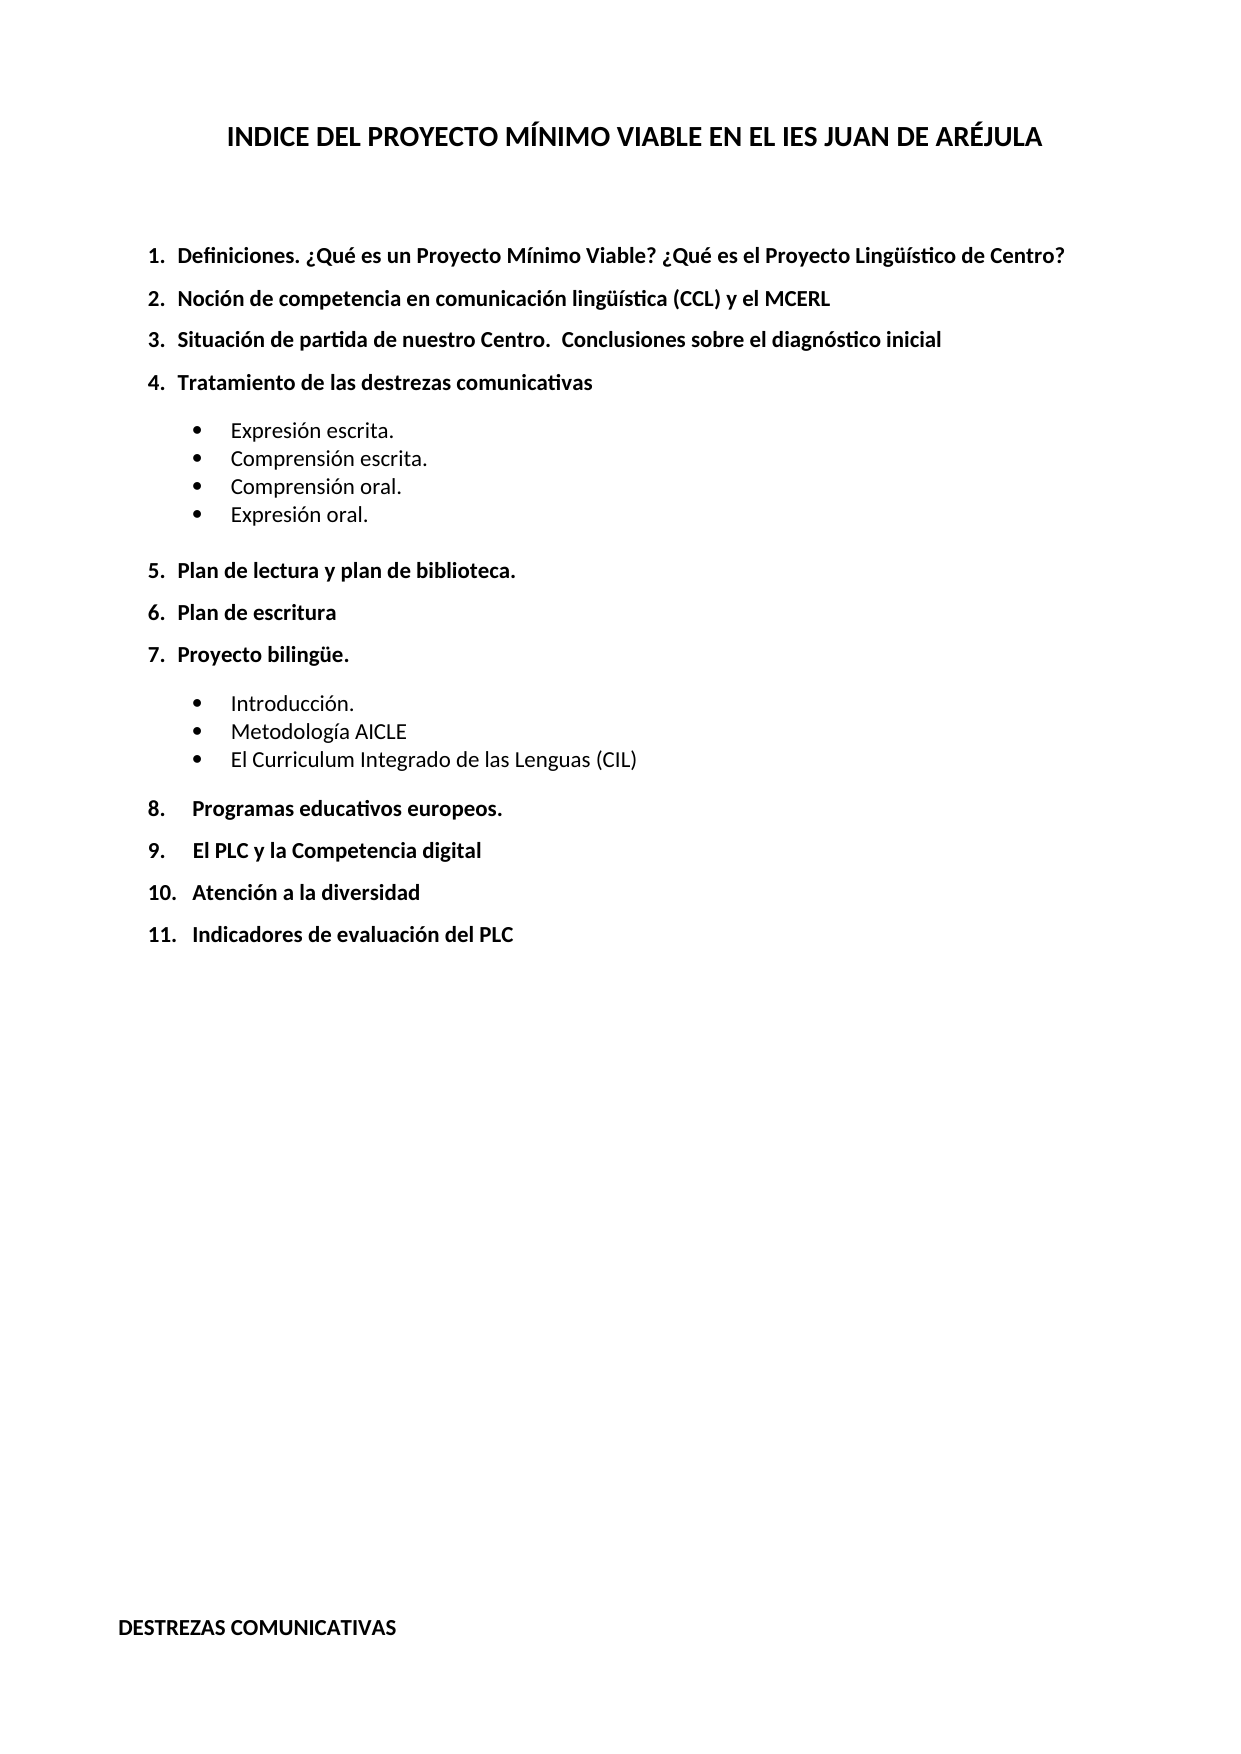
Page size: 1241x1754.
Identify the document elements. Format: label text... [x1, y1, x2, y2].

list Indicadores de evaluación del PLC [148, 920, 1152, 948]
list Plan de lectura y plan de biblioteca. [148, 557, 1152, 584]
list El Curriculum Integrado de las Lenguas (CIL) [193, 745, 1152, 773]
list Noción de competencia en comunicación lingüística (CCL) y el MCERL [148, 284, 1152, 312]
list Proyecto bilingüe. [148, 641, 1152, 668]
list Expresión escrita. [193, 416, 1152, 444]
list Introducción. [193, 689, 1152, 717]
list Atención a la diversidad [148, 878, 1152, 906]
list Comprensión oral. [193, 472, 1152, 501]
list Tratamiento de las destrezas comunicativas [148, 368, 1152, 396]
text DESTREZAS COMUNICATIVAS [118, 1613, 1152, 1641]
list Plan de escritura [148, 598, 1152, 627]
list El PLC y la Competencia digital [148, 836, 1152, 864]
list Metodología AICLE [193, 717, 1152, 745]
text INDICE DEL PROYECTO MÍNIMO VIABLE EN EL IES JUAN DE ARÉJULA [118, 118, 1152, 154]
list Programas educativos europeos. [148, 794, 1152, 822]
list Comprensión escrita. [193, 444, 1152, 472]
list Situación de partida de nuestro Centro. Conclusiones sobre el diagnóstico inicial [148, 326, 1152, 354]
list Expresión oral. [193, 501, 1152, 528]
list Definiciones. ¿Qué es un Proyecto Mínimo Viable? ¿Qué es el Proyecto Lingüístico de Centro? [148, 242, 1152, 270]
